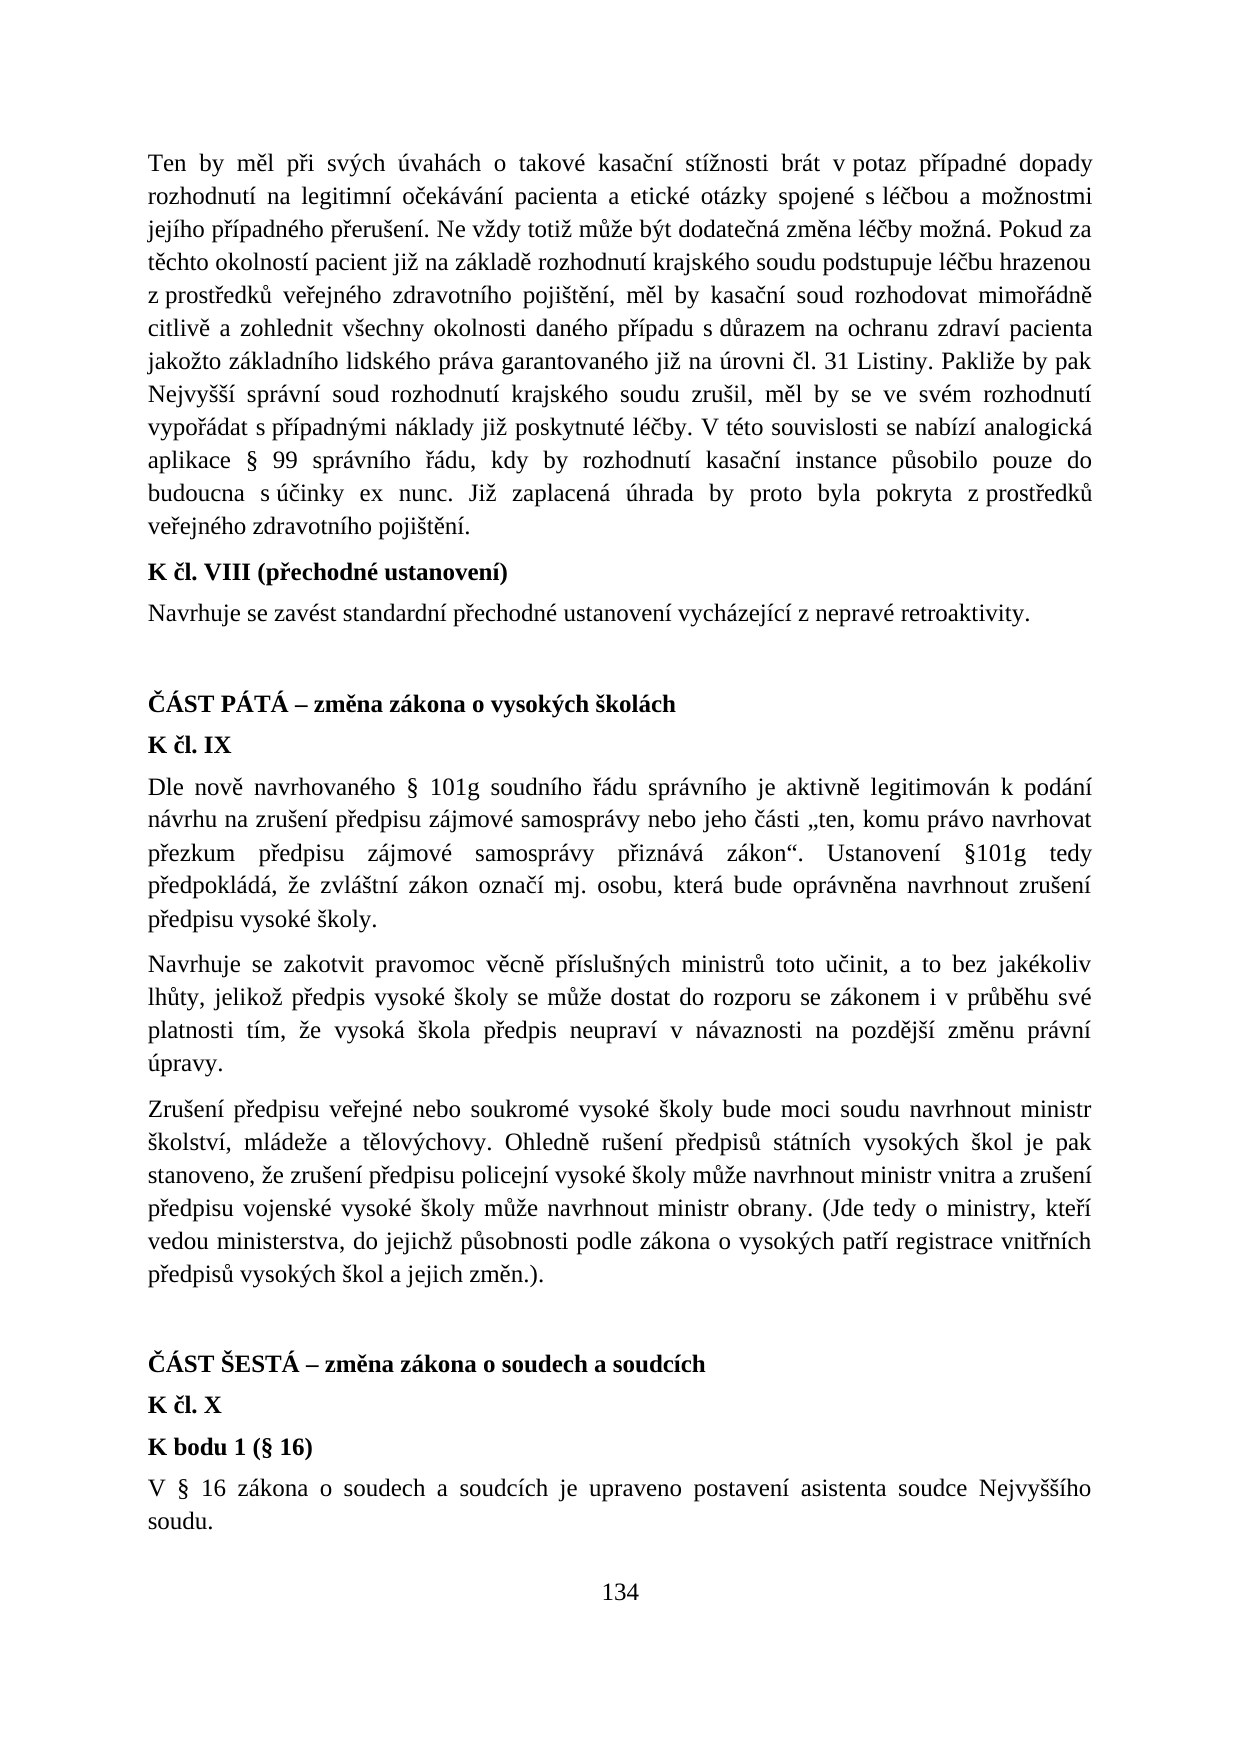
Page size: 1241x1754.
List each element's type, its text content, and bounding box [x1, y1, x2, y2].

text Zrušení předpisu veřejné nebo soukromé vysoké školy bude moci soudu navrhnout ministr školství, mládeže a tělovýchovy. Ohledně rušení předpisů státních vysokých škol je pak stanoveno, že zrušení předpisu policejní vysoké školy může navrhnout ministr vnitra a zrušení předpisu vojenské vysoké školy může navrhnout ministr obrany. (Jde tedy o ministry, kteří vedou ministerstva, do jejichž působnosti podle zákona o vysokých patří registrace vnitřních předpisů vysokých škol a jejich změn.). [148, 1094, 1093, 1288]
text K čl. X [148, 1390, 1093, 1419]
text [148, 148, 1093, 540]
text Dle nově navrhovaného § 101g soudního řádu správního je aktivně legitimován k podání návrhu na zrušení předpisu zájmové samosprávy nebo jeho části „ten, komu právo navrhovat přezkum předpisu zájmové samosprávy přiznává zákon“. Ustanovení §101g tedy předpokládá, že zvláštní zákon označí mj. osobu, která bude oprávněna navrhnout zrušení předpisu vysoké školy. [148, 772, 1093, 932]
text K čl. IX [148, 730, 1093, 759]
text K čl. VIII (přechodné ustanovení) [148, 557, 1093, 586]
text ČÁST ŠESTÁ – změna zákona o soudech a soudcích [148, 1349, 1093, 1378]
text K bodu 1 (§ 16) [148, 1432, 1093, 1460]
text V § 16 zákona o soudech a soudcích je upraveno postavení asistenta soudce Nejvyššího soudu. [148, 1473, 1093, 1534]
text Navrhuje se zavést standardní přechodné ustanovení vycházející z nepravé retroaktivity. [148, 598, 1093, 627]
text ČÁST PÁTÁ – změna zákona o vysokých školách [148, 689, 1093, 718]
text Navrhuje se zakotvit pravomoc věcně příslušných ministrů toto učinit, a to bez jakékoliv lhůty, jelikož předpis vysoké školy se může dostat do rozporu se zákonem i v průběhu své platnosti tím, že vysoká škola předpis neupraví v návaznosti na pozdější změnu právní úpravy. [148, 949, 1093, 1077]
